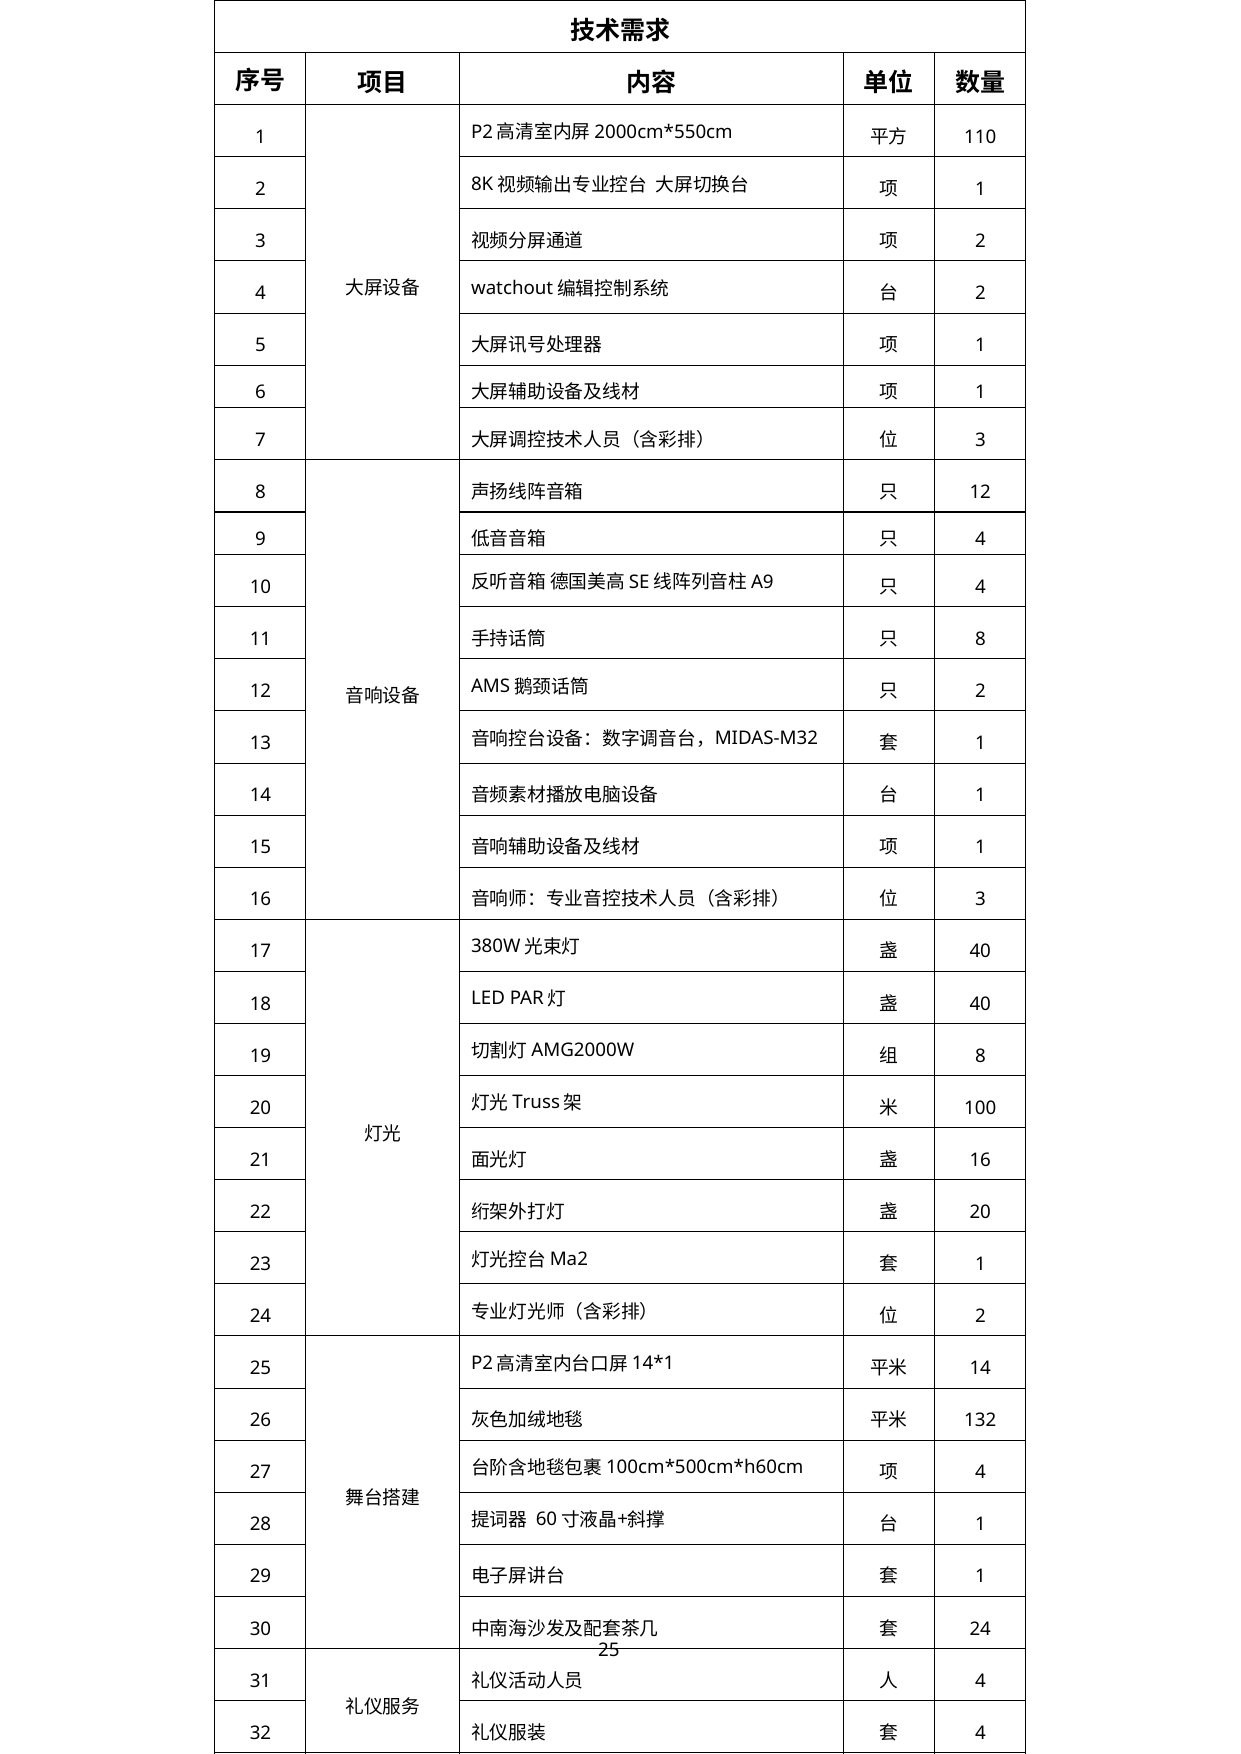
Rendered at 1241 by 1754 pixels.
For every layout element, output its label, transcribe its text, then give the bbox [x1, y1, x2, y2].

table_cell 项 [844, 314, 934, 364]
table_cell 1 [935, 816, 1025, 867]
table_cell 盏 [844, 920, 934, 971]
table_cell 位 [844, 408, 934, 459]
table_cell 16 [215, 868, 305, 919]
table_cell 18 [215, 972, 305, 1023]
table_cell 人 [844, 1649, 934, 1700]
table_cell 16 [935, 1128, 1025, 1179]
table_cell 数量 [935, 53, 1025, 104]
table_cell LED PAR灯 [460, 972, 843, 1023]
table_cell 套 [844, 711, 934, 762]
table_cell 音响师：专业音控技术人员（含彩排） [460, 868, 843, 919]
table_cell 面光灯 [460, 1128, 843, 1179]
table_cell 8K视频输出专业控台 大屏切换台 [460, 157, 843, 208]
table_cell 套 [844, 1701, 934, 1752]
table_cell 24 [215, 1284, 305, 1335]
table_cell 23 [215, 1232, 305, 1283]
table_cell 8 [935, 1024, 1025, 1075]
table_cell 11 [215, 607, 305, 658]
table_cell 音响控台设备：数字调音台，MIDAS-M32 [460, 711, 843, 762]
table_cell 20 [935, 1180, 1025, 1231]
table_cell 单位 [844, 53, 934, 104]
table_cell 序号 [215, 53, 305, 104]
table_cell 套 [844, 1232, 934, 1283]
table_cell 2 [935, 659, 1025, 710]
table_cell 4 [935, 1649, 1025, 1700]
table_cell 电子屏讲台 [460, 1545, 843, 1596]
table_cell 大屏辅助设备及线材 [460, 366, 843, 407]
table_cell 40 [935, 972, 1025, 1023]
table_cell 组 [844, 1024, 934, 1075]
table_cell 1 [935, 1493, 1025, 1544]
table_cell 25 [215, 1336, 305, 1387]
table_cell 29 [215, 1545, 305, 1596]
table_cell 项 [844, 816, 934, 867]
table_cell 8 [215, 460, 305, 511]
table_cell 灯光Truss架 [460, 1076, 843, 1127]
table_cell 24 [935, 1597, 1025, 1648]
table_cell 28 [215, 1493, 305, 1544]
table_cell 反听音箱 德国美高SE线阵列音柱A9 [460, 555, 843, 606]
table_cell 12 [215, 659, 305, 710]
table_cell AMS鹅颈话筒 [460, 659, 843, 710]
table_cell 1 [935, 157, 1025, 208]
table_cell 台 [844, 764, 934, 814]
table_cell 380W光束灯 [460, 920, 843, 971]
table_cell 舞台搭建 [306, 1336, 459, 1648]
table_cell 1 [935, 314, 1025, 364]
table_cell 平米 [844, 1336, 934, 1387]
table_cell 盏 [844, 972, 934, 1023]
table_cell 26 [215, 1389, 305, 1439]
table_cell 14 [215, 764, 305, 814]
table_cell 14 [935, 1336, 1025, 1387]
table_cell 2 [215, 157, 305, 208]
table_cell 只 [844, 659, 934, 710]
table_cell 31 [215, 1649, 305, 1700]
table_cell 手持话筒 [460, 607, 843, 658]
table_cell 5 [215, 314, 305, 364]
table_cell 绗架外打灯 [460, 1180, 843, 1231]
table_cell 音响设备 [306, 460, 459, 919]
table_cell 2 [935, 209, 1025, 260]
table_cell 20 [215, 1076, 305, 1127]
table_header 技术需求 [215, 1, 1025, 52]
table_cell 礼仪服装 [460, 1701, 843, 1752]
table_cell 12 [935, 460, 1025, 511]
table_cell 3 [215, 209, 305, 260]
table_cell 套 [844, 1545, 934, 1596]
table_cell 大屏调控技术人员（含彩排） [460, 408, 843, 459]
table_cell 4 [935, 555, 1025, 606]
table_cell 灯光 [306, 920, 459, 1335]
table_cell 切割灯 AMG2000W [460, 1024, 843, 1075]
table_cell 音响辅助设备及线材 [460, 816, 843, 867]
table_cell 音频素材播放电脑设备 [460, 764, 843, 814]
table_cell 礼仪活动人员 [460, 1649, 843, 1700]
table_cell 4 [935, 1701, 1025, 1752]
table_cell 位 [844, 1284, 934, 1335]
table_cell 项 [844, 157, 934, 208]
table_cell 平方 [844, 105, 934, 156]
table_cell 位 [844, 868, 934, 919]
table_cell watchout编辑控制系统 [460, 261, 843, 312]
table_cell 灯光控台Ma2 [460, 1232, 843, 1283]
table_cell 4 [935, 513, 1025, 554]
table_cell 专业灯光师（含彩排） [460, 1284, 843, 1335]
table_cell 8 [935, 607, 1025, 658]
table_cell 13 [215, 711, 305, 762]
table_cell 19 [215, 1024, 305, 1075]
table_cell 低音音箱 [460, 513, 843, 554]
table_cell 1 [935, 1545, 1025, 1596]
table_cell 台 [844, 261, 934, 312]
table_cell 项目 [306, 53, 459, 104]
table_cell 项 [844, 366, 934, 407]
table_cell 7 [215, 408, 305, 459]
table_cell 中南海沙发及配套茶几 [460, 1597, 843, 1648]
table_cell 灰色加绒地毯 [460, 1389, 843, 1439]
table_cell 1 [935, 711, 1025, 762]
table_cell 32 [215, 1701, 305, 1752]
table_cell 项 [844, 209, 934, 260]
table_cell 4 [215, 261, 305, 312]
table_cell 1 [215, 105, 305, 156]
table_cell 提词器 60寸液晶+斜撑 [460, 1493, 843, 1544]
table_cell 1 [935, 366, 1025, 407]
table_cell 27 [215, 1441, 305, 1492]
table_cell 大屏设备 [306, 105, 459, 459]
table_cell 大屏讯号处理器 [460, 314, 843, 364]
table_cell 100 [935, 1076, 1025, 1127]
table_cell 套 [844, 1597, 934, 1648]
table_cell 台阶含地毯包裹100cm*500cm*h60cm [460, 1441, 843, 1492]
table_cell 台 [844, 1493, 934, 1544]
table_cell P2高清室内屏2000cm*550cm [460, 105, 843, 156]
table_cell 只 [844, 555, 934, 606]
table_cell 平米 [844, 1389, 934, 1439]
table_cell 10 [215, 555, 305, 606]
table_cell 只 [844, 513, 934, 554]
table_cell 盏 [844, 1180, 934, 1231]
table_cell 只 [844, 607, 934, 658]
table_cell 30 [215, 1597, 305, 1648]
table_cell 22 [215, 1180, 305, 1231]
table_cell 内容 [460, 53, 843, 104]
table_cell 3 [935, 868, 1025, 919]
table_cell 只 [844, 460, 934, 511]
table_cell 米 [844, 1076, 934, 1127]
table_cell 1 [935, 1232, 1025, 1283]
table_cell 9 [215, 513, 305, 554]
table_cell 声扬线阵音箱 [460, 460, 843, 511]
table_cell 盏 [844, 1128, 934, 1179]
table_cell 40 [935, 920, 1025, 971]
table_cell 2 [935, 1284, 1025, 1335]
table_cell 17 [215, 920, 305, 971]
table_cell 视频分屏通道 [460, 209, 843, 260]
table_cell 礼仪服务 [306, 1649, 459, 1752]
table_cell 110 [935, 105, 1025, 156]
table_cell P2高清室内台口屏14*1 [460, 1336, 843, 1387]
table_cell 132 [935, 1389, 1025, 1439]
table_cell 4 [935, 1441, 1025, 1492]
table_cell 21 [215, 1128, 305, 1179]
table_cell 3 [935, 408, 1025, 459]
table_cell 2 [935, 261, 1025, 312]
table_cell 1 [935, 764, 1025, 814]
table_cell 15 [215, 816, 305, 867]
table_cell 6 [215, 366, 305, 407]
table_cell 项 [844, 1441, 934, 1492]
